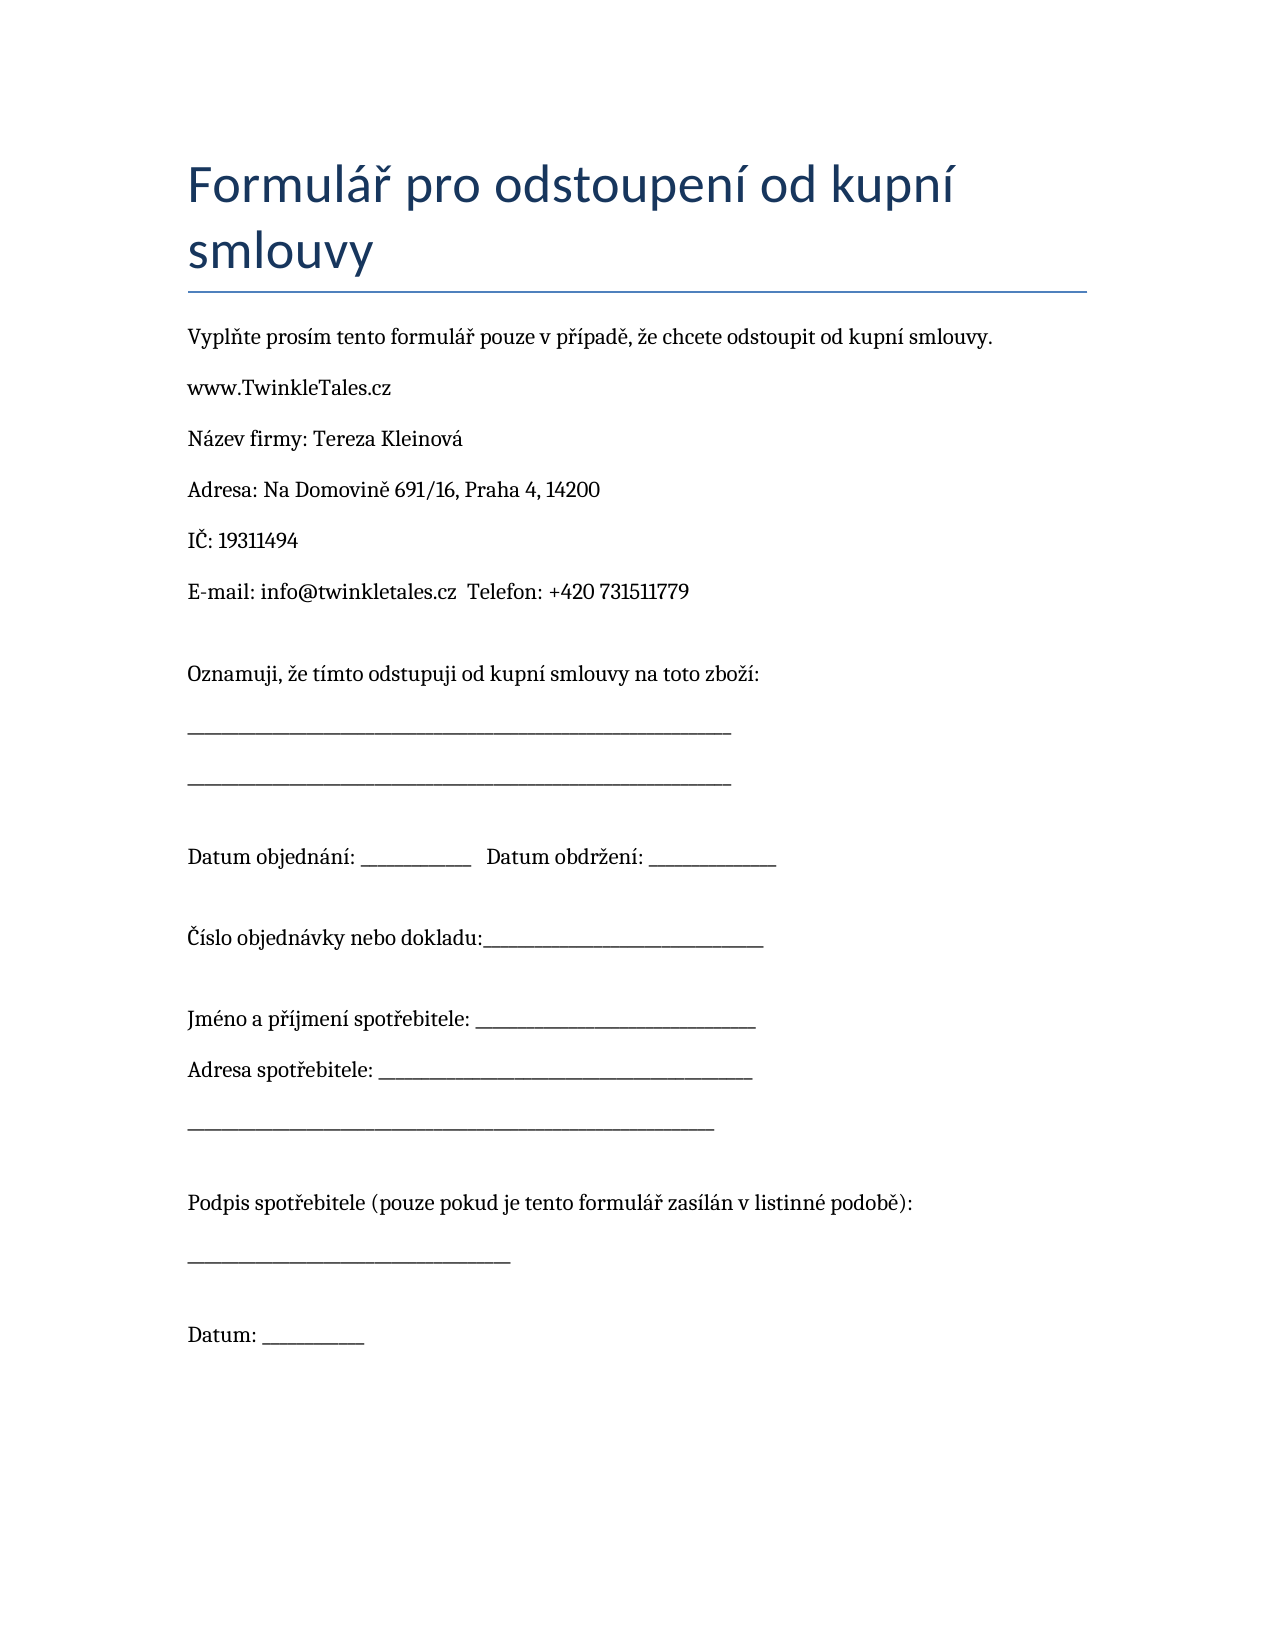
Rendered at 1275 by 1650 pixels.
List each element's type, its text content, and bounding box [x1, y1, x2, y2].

text ________________________________________________________________ [187, 711, 1087, 738]
text Oznamuji, že tímto odstupuji od kupní smlouvy na toto zboží: [187, 630, 1087, 687]
text www.TwinkleTales.cz [187, 375, 1087, 401]
text Podpis spotřebitele (pouze pokud je tento formulář zasílán v listinné podobě): [187, 1159, 1087, 1216]
text IČ: 19311494 [187, 528, 1087, 554]
text ________________________________________________________________ [187, 762, 1087, 789]
text Adresa: Na Domovině 691/16, Praha 4, 14200 [187, 477, 1087, 503]
text Jméno a příjmení spotřebitele: _________________________________ [187, 976, 1087, 1033]
text Datum objednání: _____________ Datum obdržení: _______________ [187, 813, 1087, 870]
text Vyplňte prosím tento formulář pouze v případě, že chcete odstoupit od kupní smlouvy. [187, 324, 1087, 350]
text Datum: ____________ [187, 1292, 1087, 1348]
text Číslo objednávky nebo dokladu:_________________________________ [187, 895, 1087, 951]
text E-mail: info@twinkletales.cz Telefon: +420 731511779 [187, 579, 1087, 606]
text Název firmy: Tereza Kleinová [187, 426, 1087, 452]
title Formulář pro odstoupení od kupní smlouvy [187, 150, 1087, 293]
text Adresa spotřebitele: ____________________________________________ [187, 1057, 1087, 1084]
text ______________________________________ [187, 1241, 1087, 1267]
text ______________________________________________________________ [187, 1108, 1087, 1135]
